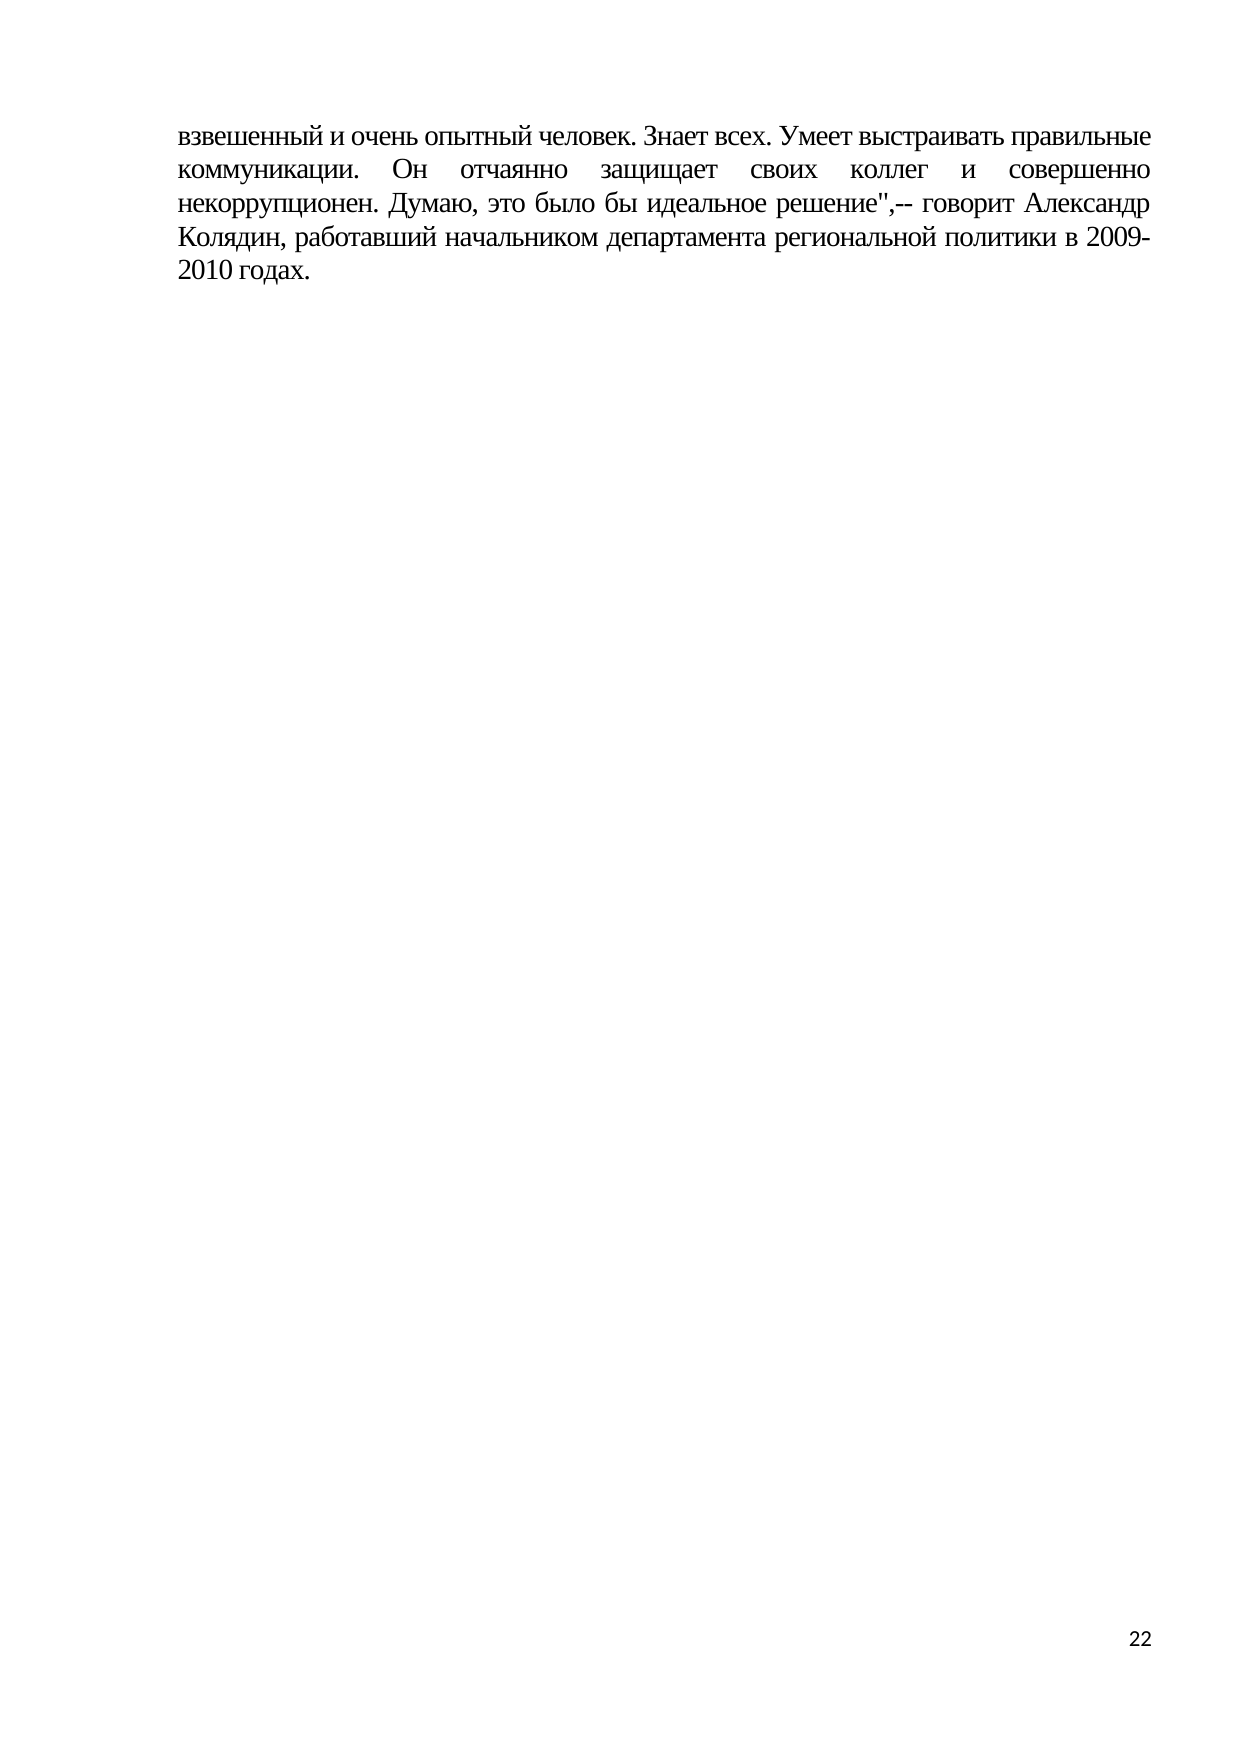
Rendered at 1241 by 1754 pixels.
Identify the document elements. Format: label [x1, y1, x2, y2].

text [177, 118, 1152, 286]
